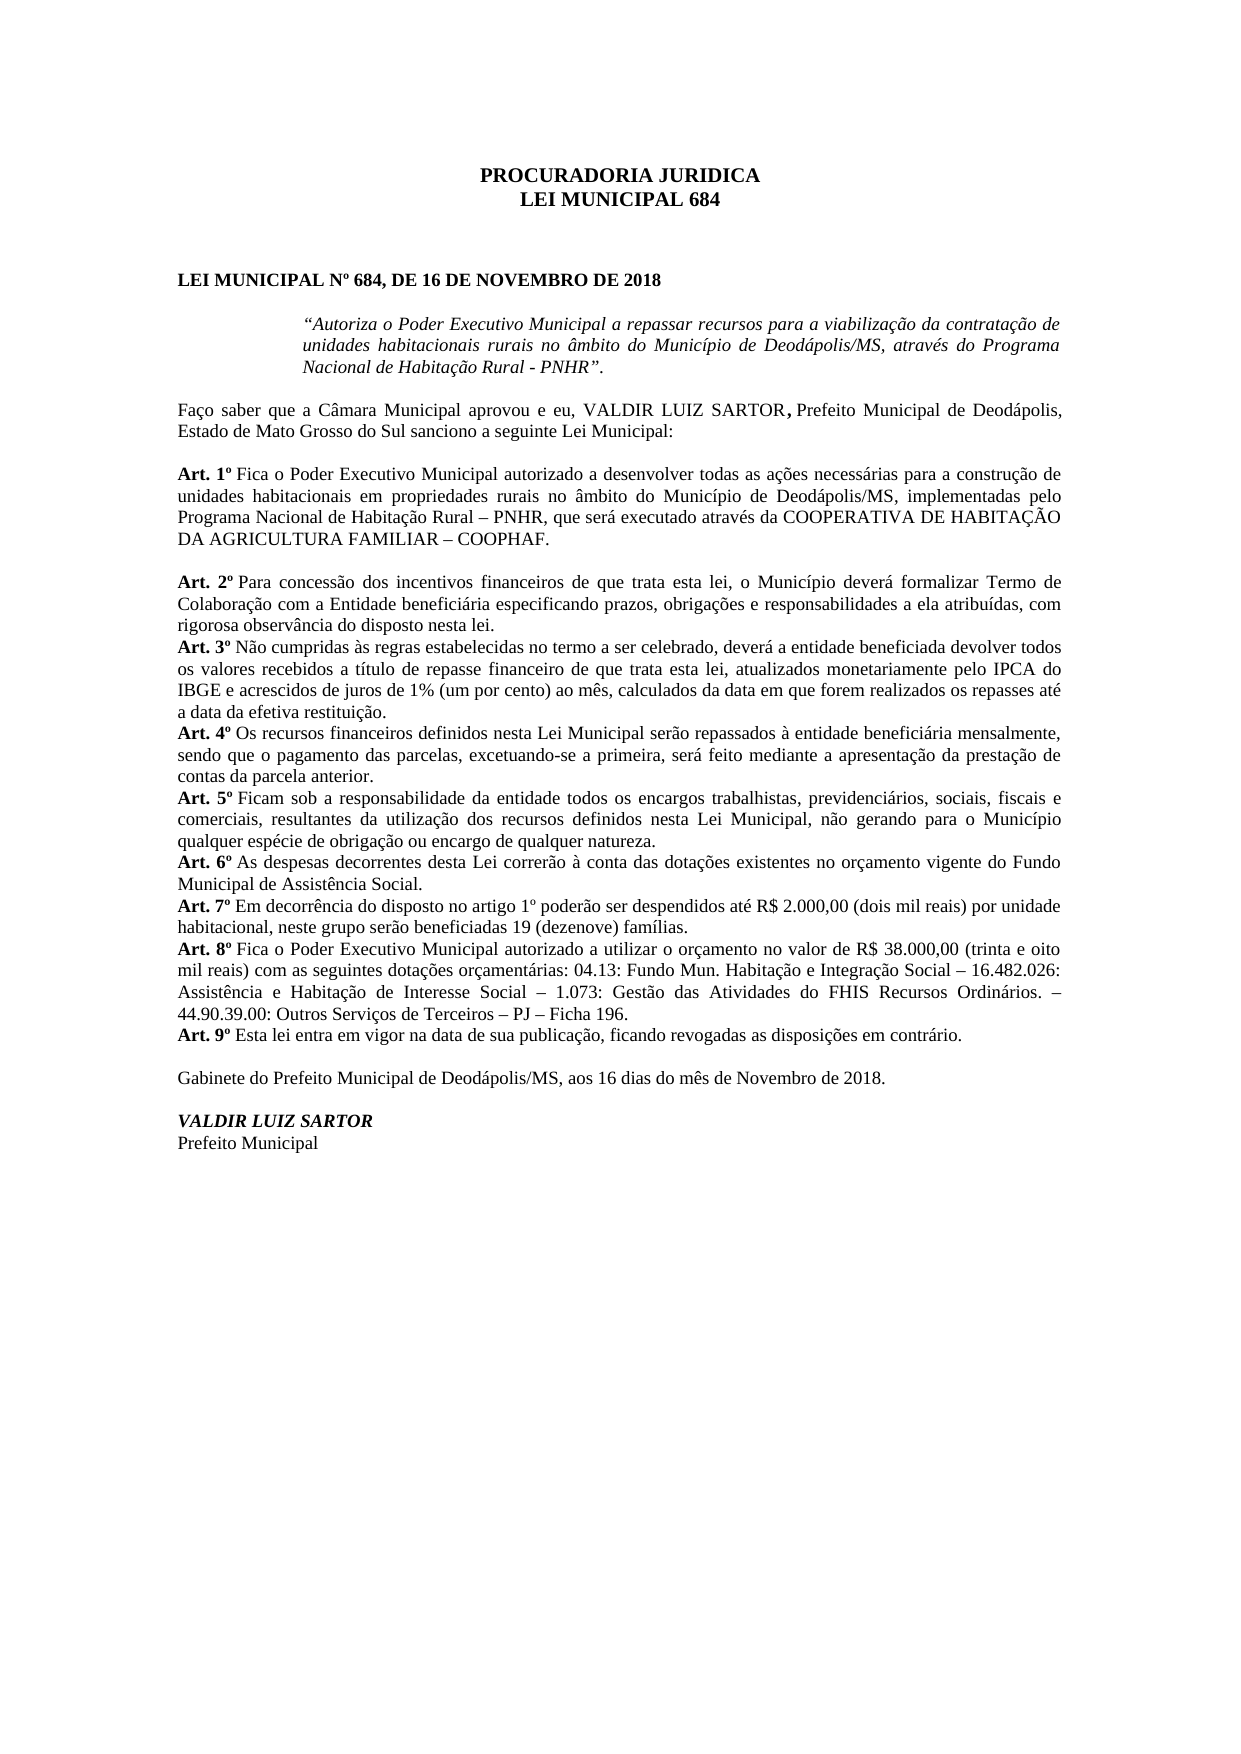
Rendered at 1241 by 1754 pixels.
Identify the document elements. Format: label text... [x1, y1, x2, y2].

text Art. 1º Fica o Poder Executivo Municipal autorizado a desenvolver todas as ações necessárias para a construção de unidades habitacionais em propriedades rurais no âmbito do Município de Deodápolis/MS, implementadas pelo Programa Nacional de Habitação Rural – PNHR, que será executado através da COOPERATIVA DE HABITAÇÃO DA AGRICULTURA FAMILIAR – COOPHAF. [177, 463, 1063, 549]
text Art. 2º Para concessão dos incentivos financeiros de que trata esta lei, o Município deverá formalizar Termo de Colaboração com a Entidade beneficiária especificando prazos, obrigações e responsabilidades a ela atribuídas, com rigorosa observância do disposto nesta lei. [177, 571, 1063, 636]
text Prefeito Municipal [177, 1132, 1063, 1153]
text Art. 5º Ficam sob a responsabilidade da entidade todos os encargos trabalhistas, previdenciários, sociais, fiscais e comerciais, resultantes da utilização dos recursos definidos nesta Lei Municipal, não gerando para o Município qualquer espécie de obrigação ou encargo de qualquer natureza. [177, 787, 1063, 851]
text PROCURADORIA JURIDICA LEI MUNICIPAL 684 [177, 163, 1063, 211]
text Faço saber que a Câmara Municipal aprovou e eu, VALDIR LUIZ SARTOR, Prefeito Municipal de Deodápolis, Estado de Mato Grosso do Sul sanciono a seguinte Lei Municipal: [177, 399, 1063, 442]
text LEI MUNICIPAL Nº 684, DE 16 DE NOVEMBRO DE 2018 [177, 269, 1063, 291]
text Art. 7º Em decorrência do disposto no artigo 1º poderão ser despendidos até R$ 2.000,00 (dois mil reais) por unidade habitacional, neste grupo serão beneficiadas 19 (dezenove) famílias. [177, 894, 1063, 938]
text Art. 9º Esta lei entra em vigor na data de sua publicação, ficando revogadas as disposições em contrário. [177, 1024, 1063, 1046]
text Art. 4º Os recursos financeiros definidos nesta Lei Municipal serão repassados à entidade beneficiária mensalmente, sendo que o pagamento das parcelas, excetuando-se a primeira, será feito mediante a apresentação da prestação de contas da parcela anterior. [177, 722, 1063, 787]
text “Autoriza o Poder Executivo Municipal a repassar recursos para a viabilização da contratação de unidades habitacionais rurais no âmbito do Município de Deodápolis/MS, através do Programa Nacional de Habitação Rural - PNHR”. [302, 312, 1063, 377]
text Art. 6º As despesas decorrentes desta Lei correrão à conta das dotações existentes no orçamento vigente do Fundo Municipal de Assistência Social. [177, 851, 1063, 894]
text Art. 3º Não cumpridas às regras estabelecidas no termo a ser celebrado, deverá a entidade beneficiada devolver todos os valores recebidos a título de repasse financeiro de que trata esta lei, atualizados monetariamente pelo IPCA do IBGE e acrescidos de juros de 1% (um por cento) ao mês, calculados da data em que forem realizados os repasses até a data da efetiva restituição. [177, 636, 1063, 722]
text Gabinete do Prefeito Municipal de Deodápolis/MS, aos 16 dias do mês de Novembro de 2018. [177, 1067, 1063, 1089]
text VALDIR LUIZ SARTOR [177, 1110, 1063, 1132]
text Art. 8º Fica o Poder Executivo Municipal autorizado a utilizar o orçamento no valor de R$ 38.000,00 (trinta e oito mil reais) com as seguintes dotações orçamentárias: 04.13: Fundo Mun. Habitação e Integração Social – 16.482.026: Assistência e Habitação de Interesse Social – 1.073: Gestão das Atividades do FHIS Recursos Ordinários. – 44.90.39.00: Outros Serviços de Terceiros – PJ – Ficha 196. [177, 938, 1063, 1024]
